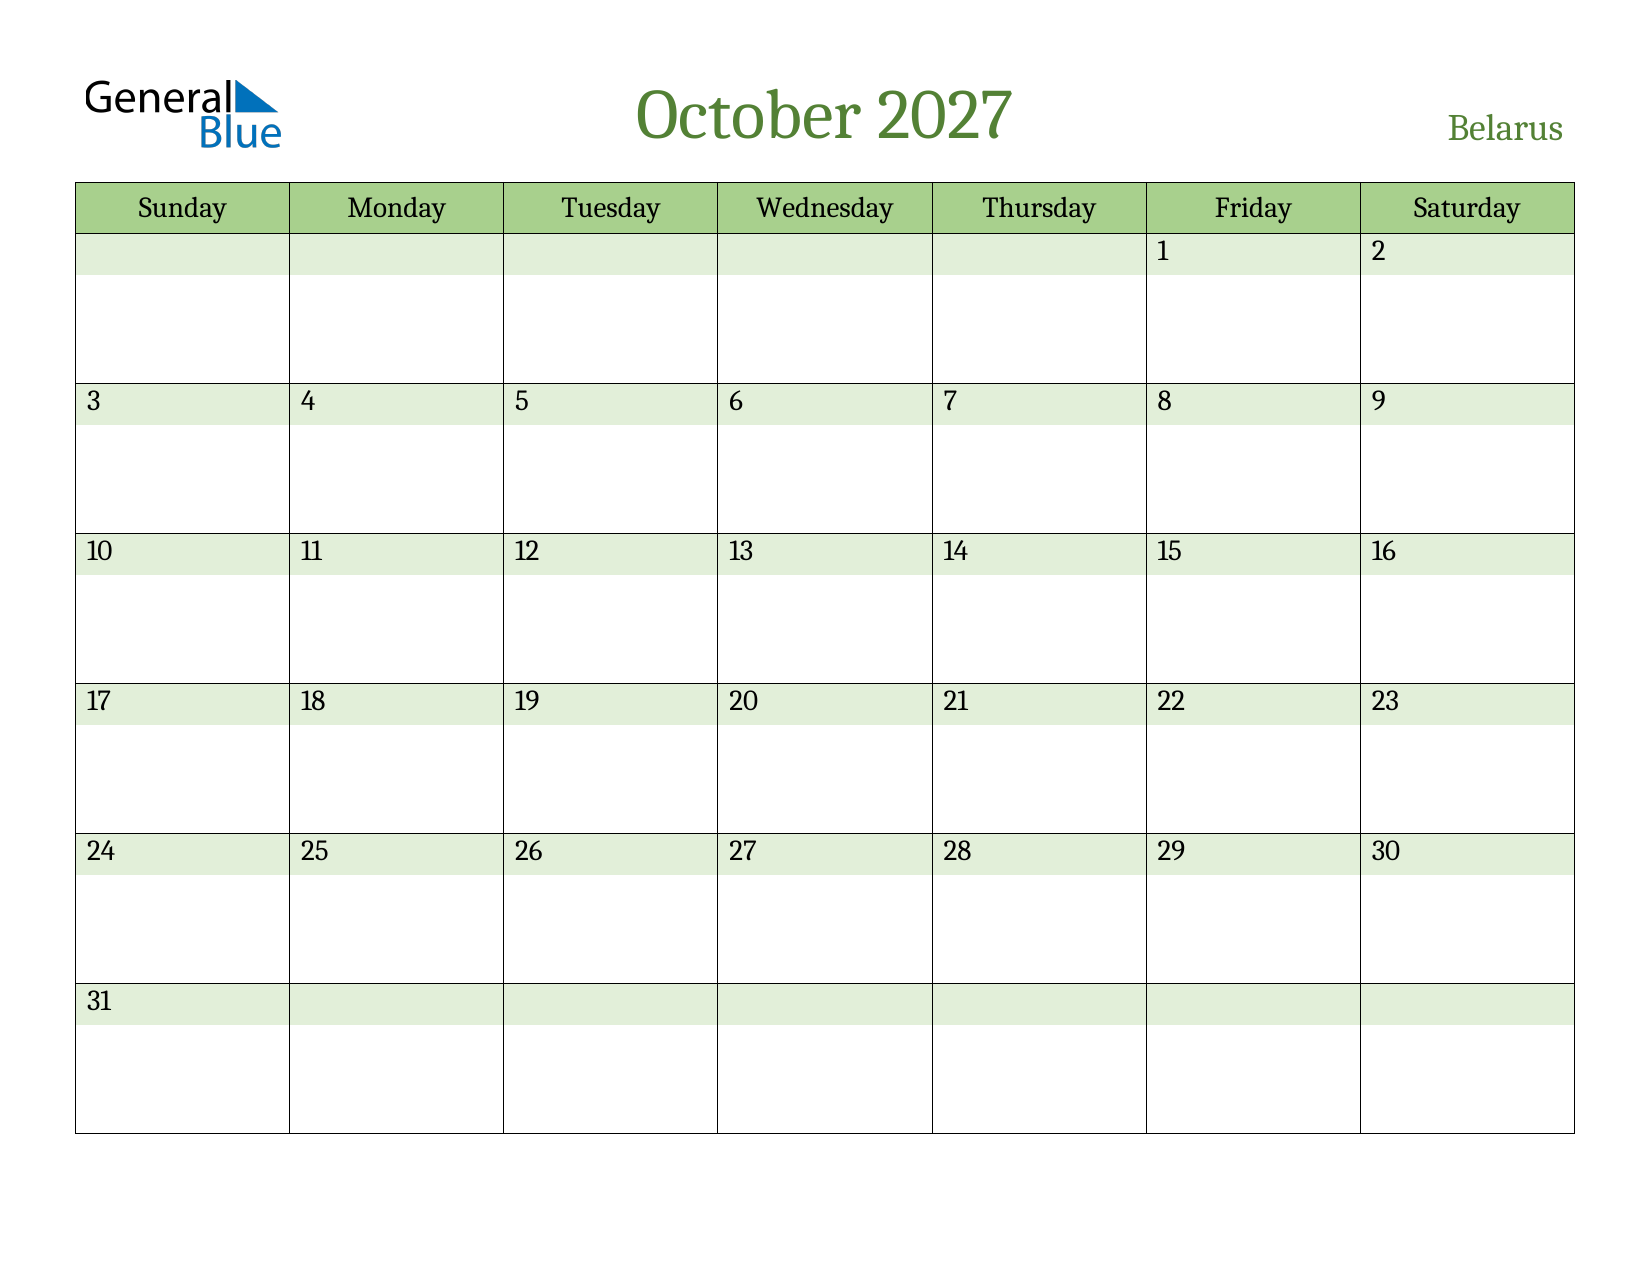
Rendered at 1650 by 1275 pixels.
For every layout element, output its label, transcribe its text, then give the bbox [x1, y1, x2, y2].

table_cell [76, 1025, 289, 1133]
table_cell [718, 234, 932, 275]
table_cell 19 [504, 684, 717, 725]
table_cell [933, 234, 1146, 275]
table_cell [290, 234, 503, 275]
table_cell 31 [76, 984, 289, 1025]
table_cell [504, 984, 717, 1025]
picture [86, 80, 281, 148]
table_cell [290, 425, 503, 533]
table_cell 16 [1361, 534, 1574, 575]
table_cell [933, 575, 1146, 683]
table_cell [76, 234, 289, 275]
table_cell Saturday [1361, 183, 1574, 233]
table_cell 8 [1147, 384, 1360, 425]
table_cell 27 [718, 834, 932, 875]
table_cell Friday [1147, 183, 1360, 233]
table_cell Thursday [933, 183, 1146, 233]
table_cell [504, 275, 717, 383]
table_cell 26 [504, 834, 717, 875]
table_cell [504, 725, 717, 833]
table_cell [718, 575, 932, 683]
table_cell 12 [504, 534, 717, 575]
table_cell [1147, 575, 1360, 683]
table_cell 13 [718, 534, 932, 575]
table_cell 22 [1147, 684, 1360, 725]
table_cell 3 [76, 384, 289, 425]
table_cell [718, 425, 932, 533]
table_cell [933, 425, 1146, 533]
table_cell [718, 875, 932, 983]
table_cell [1361, 1025, 1574, 1133]
table_cell [1361, 425, 1574, 533]
table_cell [504, 875, 717, 983]
table_cell [290, 984, 503, 1025]
table_cell [1147, 725, 1360, 833]
table_cell 2 [1361, 234, 1574, 275]
table_cell [290, 275, 503, 383]
table_cell [504, 234, 717, 275]
table_cell [933, 275, 1146, 383]
table_cell Sunday [76, 183, 289, 233]
table_cell [933, 875, 1146, 983]
table_cell 28 [933, 834, 1146, 875]
table_cell [290, 1025, 503, 1133]
table_cell [718, 984, 932, 1025]
table_cell [1147, 1025, 1360, 1133]
table_cell [718, 725, 932, 833]
table_cell [290, 575, 503, 683]
table_header [76, 75, 503, 182]
table_cell Wednesday [718, 183, 932, 233]
table_cell [1147, 275, 1360, 383]
table_cell [504, 1025, 717, 1133]
table_cell [933, 1025, 1146, 1133]
table_cell [290, 875, 503, 983]
table_cell 1 [1147, 234, 1360, 275]
table_cell [290, 725, 503, 833]
table_cell 30 [1361, 834, 1574, 875]
table_cell 5 [504, 384, 717, 425]
table_header October 2027 [504, 75, 1146, 182]
table_cell 7 [933, 384, 1146, 425]
table_cell [933, 984, 1146, 1025]
table_cell [1147, 984, 1360, 1025]
table_cell [76, 425, 289, 533]
table_cell 10 [76, 534, 289, 575]
table_cell [1147, 425, 1360, 533]
table_cell [76, 725, 289, 833]
table_cell [1361, 875, 1574, 983]
table_cell [718, 1025, 932, 1133]
table_cell 17 [76, 684, 289, 725]
table_cell 20 [718, 684, 932, 725]
table_cell 4 [290, 384, 503, 425]
table_cell [1361, 725, 1574, 833]
table_cell 11 [290, 534, 503, 575]
table_header Belarus [1146, 75, 1574, 182]
table_cell [76, 875, 289, 983]
table_cell [504, 575, 717, 683]
table_cell 24 [76, 834, 289, 875]
table_cell 25 [290, 834, 503, 875]
table_cell 15 [1147, 534, 1360, 575]
table_cell 21 [933, 684, 1146, 725]
table_cell [933, 725, 1146, 833]
table_cell [76, 275, 289, 383]
table_cell 9 [1361, 384, 1574, 425]
table_cell [76, 575, 289, 683]
table_cell 14 [933, 534, 1146, 575]
table_cell [1361, 575, 1574, 683]
table_cell 18 [290, 684, 503, 725]
table_cell Monday [290, 183, 503, 233]
table_cell 29 [1147, 834, 1360, 875]
table_cell [718, 275, 932, 383]
table_cell 23 [1361, 684, 1574, 725]
table_cell [504, 425, 717, 533]
table_cell Tuesday [504, 183, 717, 233]
table_cell [1361, 984, 1574, 1025]
table_cell [1147, 875, 1360, 983]
table_cell [1361, 275, 1574, 383]
table_cell 6 [718, 384, 932, 425]
